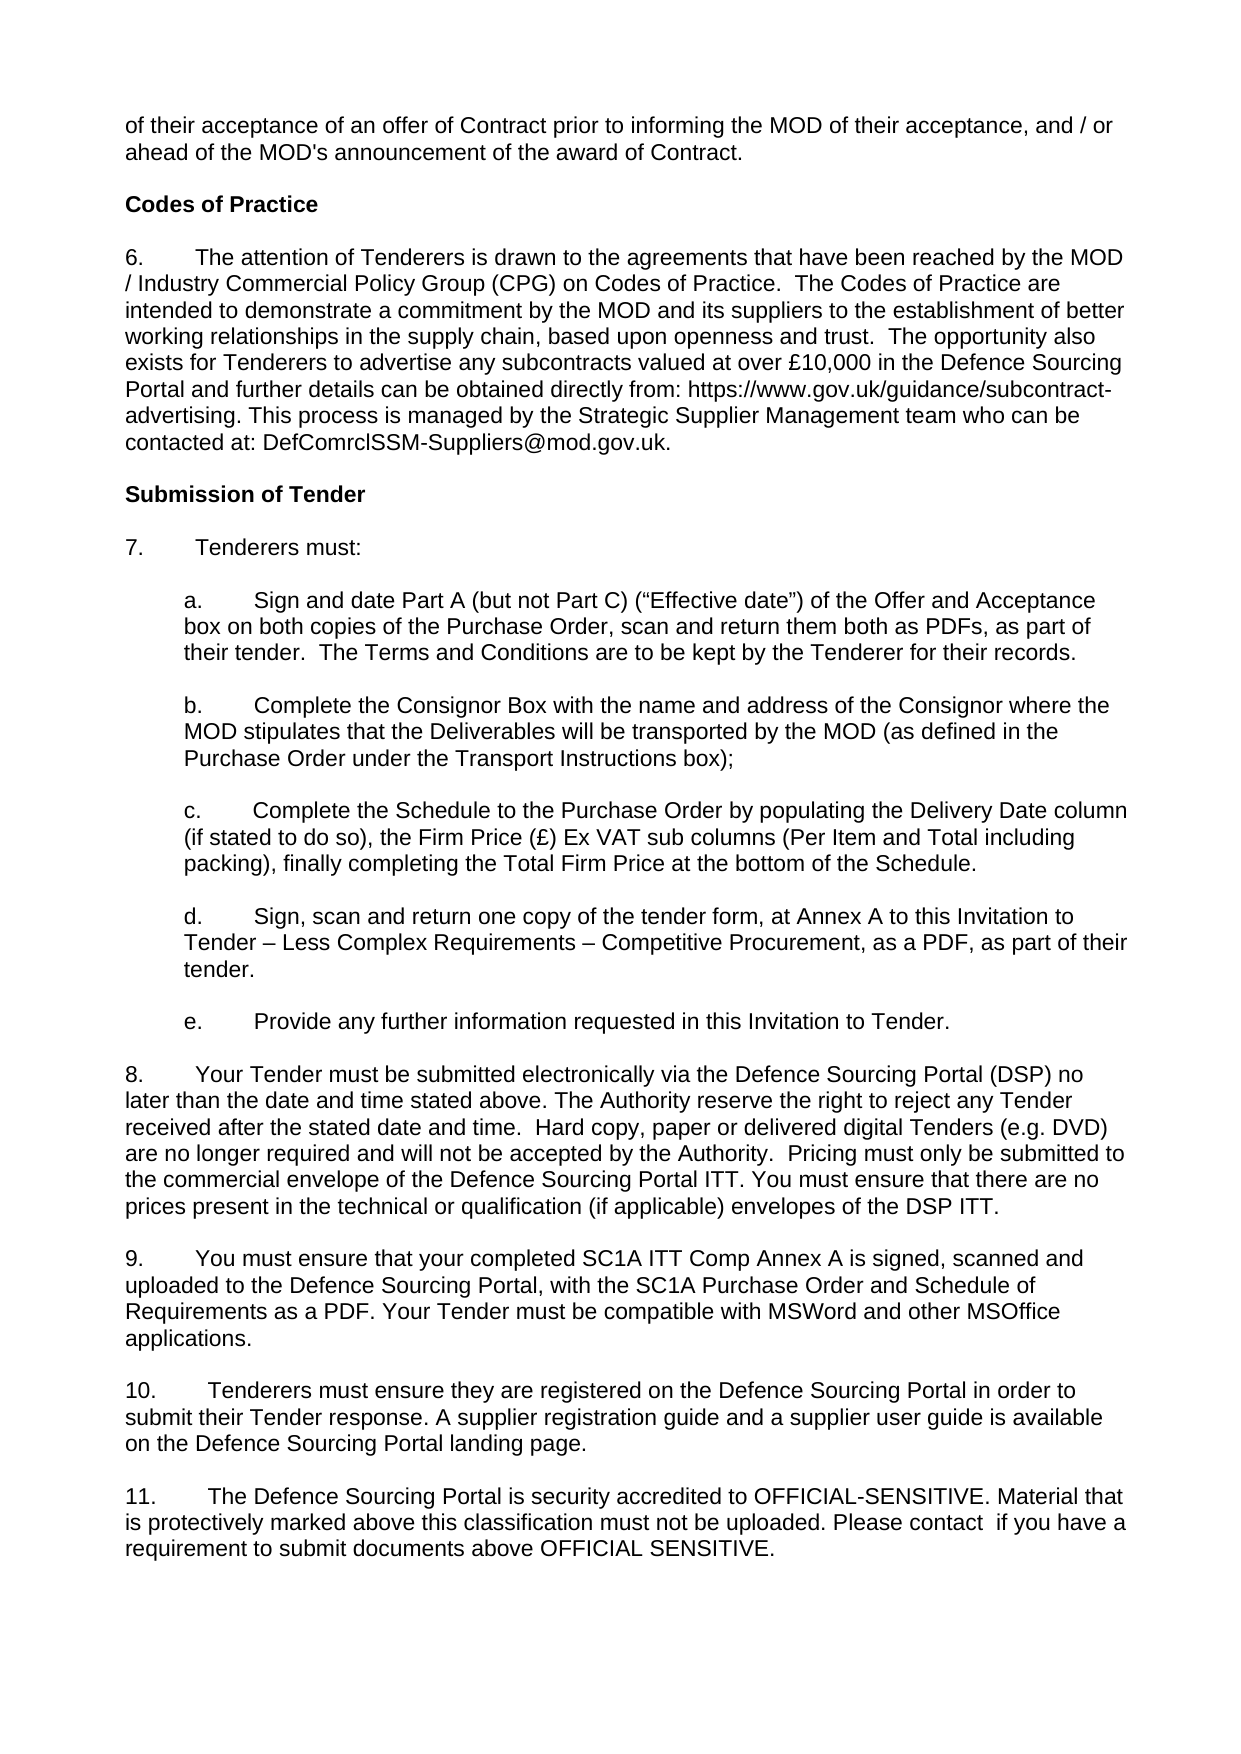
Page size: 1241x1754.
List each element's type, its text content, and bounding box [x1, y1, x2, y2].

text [125, 112, 1128, 165]
text c. Complete the Schedule to the Purchase Order by populating the Delivery Date column (if stated to do so), the Firm Price (£) Ex VAT sub columns (Per Item and Total including packing), finally completing the Total Firm Price at the bottom of the Schedule. [184, 797, 1128, 876]
text 10. Tenderers must ensure they are registered on the Defence Sourcing Portal in order to submit their Tender response. A supplier registration guide and a supplier user guide is available on the Defence Sourcing Portal landing page. [125, 1377, 1128, 1456]
text 6. The attention of Tenderers is drawn to the agreements that have been reached by the MOD / Industry Commercial Policy Group (CPG) on Codes of Practice. The Codes of Practice are intended to demonstrate a commitment by the MOD and its suppliers to the establishment of better working relationships in the supply chain, based upon openness and trust. The opportunity also exists for Tenderers to advertise any subcontracts valued at over £10,000 in the Defence Sourcing Portal and further details can be obtained directly from: https://www.gov.uk/guidance/subcontract-advertising. This process is managed by the Strategic Supplier Management team who can be contacted at: DefComrclSSM-Suppliers@mod.gov.uk. [125, 244, 1128, 455]
text d. Sign, scan and return one copy of the tender form, at Annex A to this Invitation to Tender – Less Complex Requirements – Competitive Procurement, as a PDF, as part of their tender. [184, 903, 1128, 982]
text Submission of Tender [125, 481, 1128, 507]
text 9. You must ensure that your completed SC1A ITT Comp Annex A is signed, scanned and uploaded to the Defence Sourcing Portal, with the SC1A Purchase Order and Schedule of Requirements as a PDF. Your Tender must be compatible with MSWord and other MSOffice applications. [125, 1245, 1128, 1351]
text a. Sign and date Part A (but not Part C) (“Effective date”) of the Offer and Acceptance box on both copies of the Purchase Order, scan and return them both as PDFs, as part of their tender. The Terms and Conditions are to be kept by the Tenderer for their records. [184, 587, 1128, 666]
text 11. The Defence Sourcing Portal is security accredited to OFFICIAL-SENSITIVE. Material that is protectively marked above this classification must not be uploaded. Please contact if you have a requirement to submit documents above OFFICIAL SENSITIVE. [125, 1483, 1128, 1562]
text e. Provide any further information requested in this Invitation to Tender. [184, 1008, 1128, 1034]
text Codes of Practice [125, 191, 1128, 218]
text 8. Your Tender must be submitted electronically via the Defence Sourcing Portal (DSP) no later than the date and time stated above. The Authority reserve the right to reject any Tender received after the stated date and time. Hard copy, paper or delivered digital Tenders (e.g. DVD) are no longer required and will not be accepted by the Authority. Pricing must only be submitted to the commercial envelope of the Defence Sourcing Portal ITT. You must ensure that there are no prices present in the technical or qualification (if applicable) envelopes of the DSP ITT. [125, 1061, 1128, 1219]
text 7. Tenderers must: [125, 534, 1128, 560]
text b. Complete the Consignor Box with the name and address of the Consignor where the MOD stipulates that the Deliverables will be transported by the MOD (as defined in the Purchase Order under the Transport Instructions box); [184, 692, 1128, 771]
